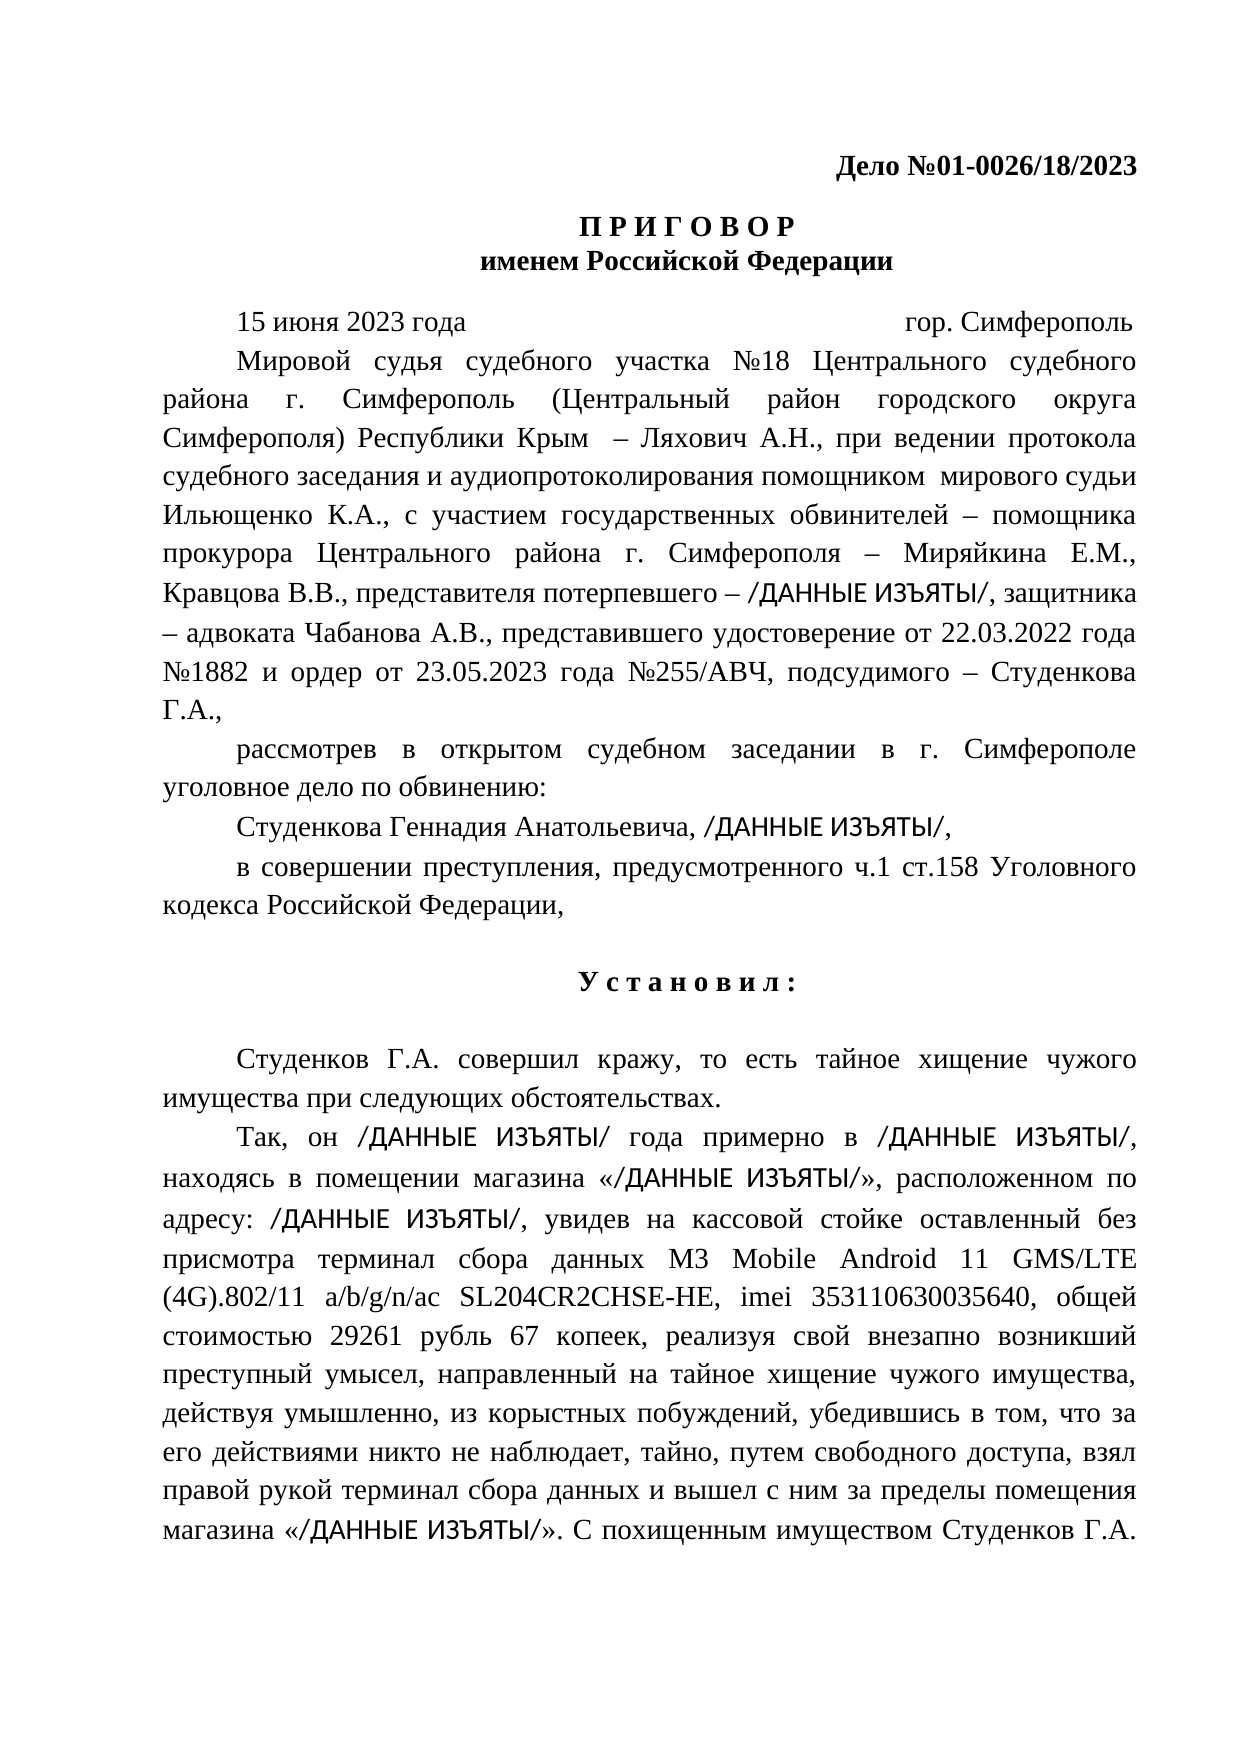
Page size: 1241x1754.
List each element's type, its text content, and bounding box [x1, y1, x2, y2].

text Студенков Г.А. совершил кражу, то есть тайное хищение чужого имущества при следующих обстоятельствах. [162, 1041, 1137, 1113]
text в совершении преступления, предусмотренного ч.1 ст.158 Уголовного кодекса Российской Федерации, [162, 849, 1137, 921]
text Мировой судья судебного участка №18 Центрального судебного района г. Симферополь (Центральный район городского округа Симферополя) Республики Крым – Ляхович А.Н., при ведении протокола судебного заседания и аудиопротоколирования помощником мирового судьи Ильющенко К.А., с участием государственных обвинителей – помощника прокурора Центрального района г. Симферополя – Миряйкина Е.М., Кравцова В.В., представителя потерпевшего – /ДАННЫЕ ИЗЪЯТЫ/, защитника – адвоката Чабанова А.В., представившего удостоверение от 22.03.2022 года №1882 и ордер от 23.05.2023 года №255/АВЧ, подсудимого – Студенкова Г.А., [162, 343, 1137, 726]
text Студенкова Геннадия Анатольевича, /ДАННЫЕ ИЗЪЯТЫ/, [162, 808, 1137, 843]
text рассмотрев в открытом судебном заседании в г. Симферополе уголовное дело по обвинению: [162, 731, 1137, 803]
text У с т а н о в и л : [162, 964, 1137, 998]
text именем Российской Федерации [162, 243, 1137, 276]
text Дело №01-0026/18/2023 [162, 148, 1137, 181]
text 15 июня 2023 года гор. Симферополь [162, 304, 1137, 338]
text П Р И Г О В О Р [162, 209, 1137, 243]
